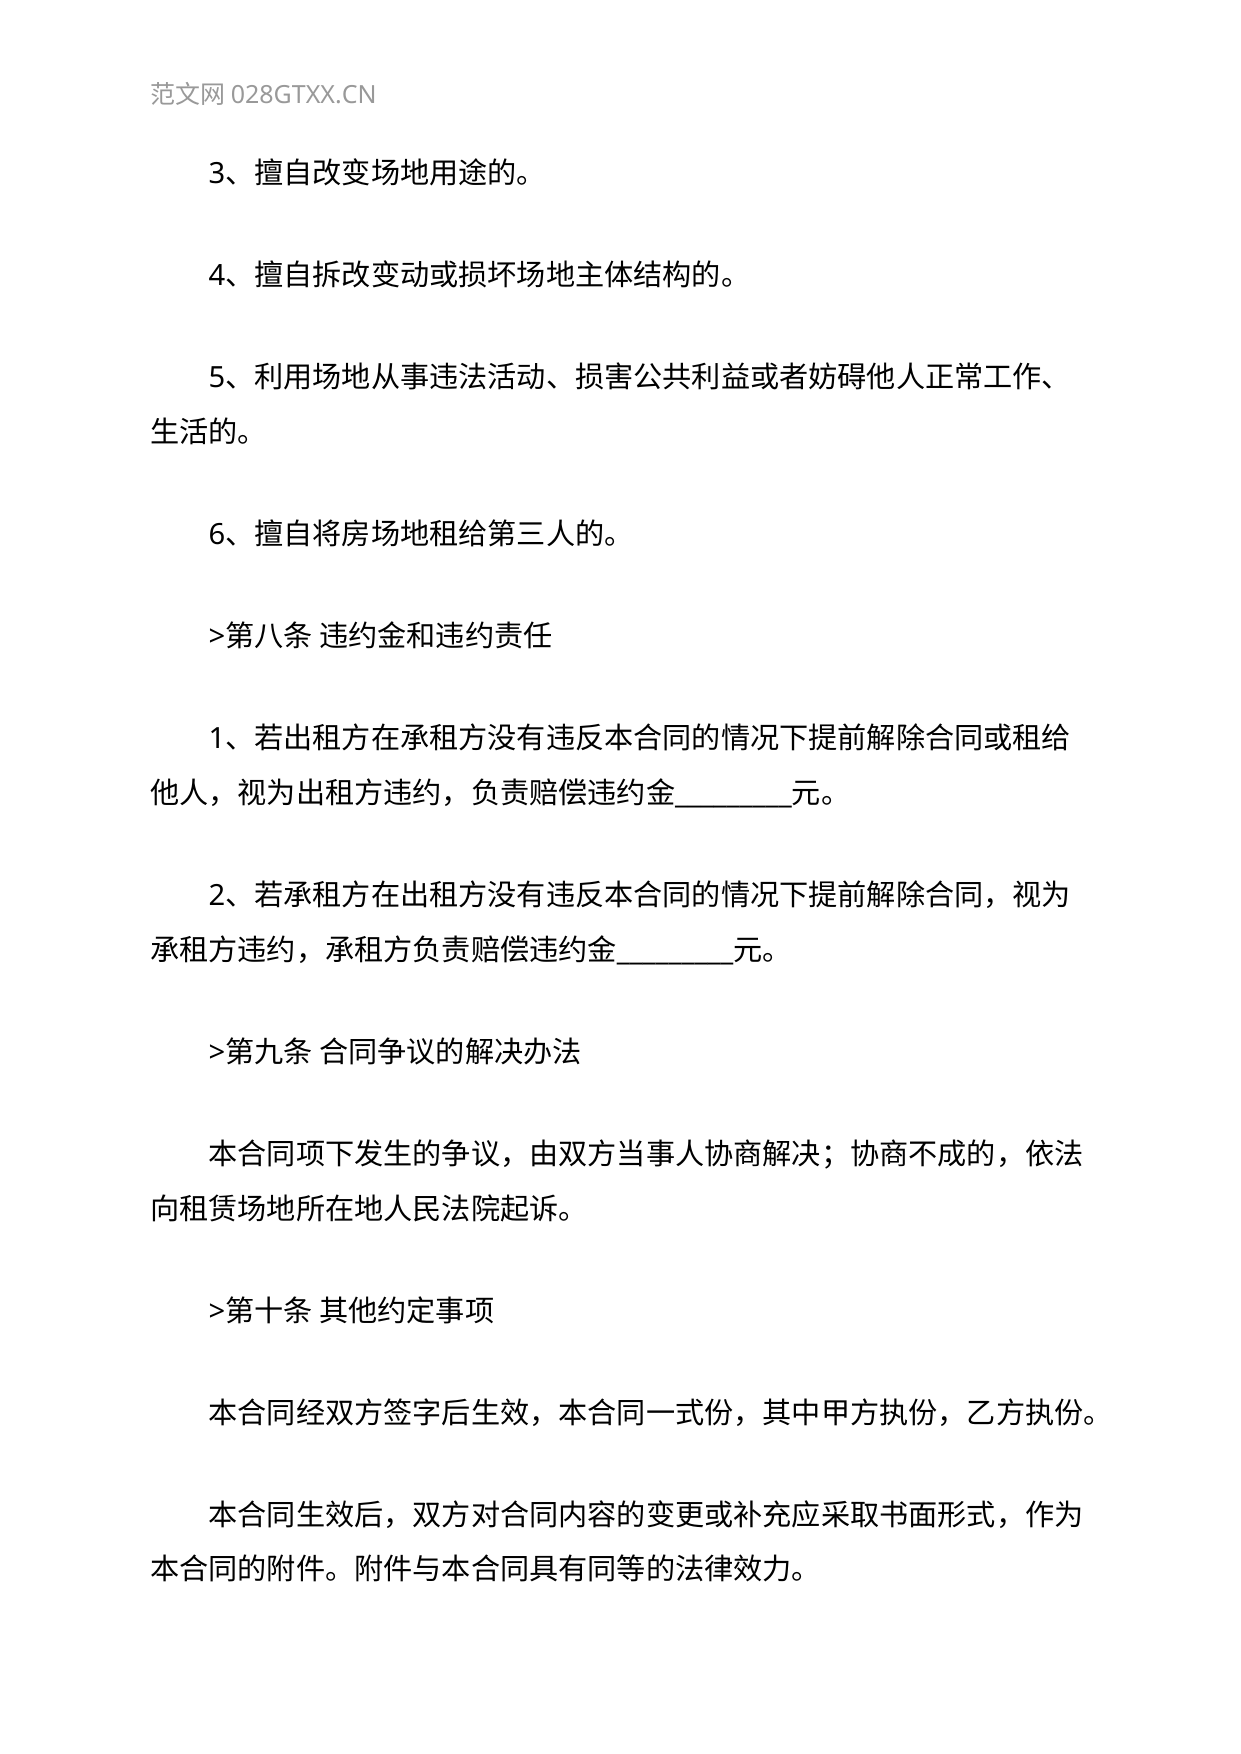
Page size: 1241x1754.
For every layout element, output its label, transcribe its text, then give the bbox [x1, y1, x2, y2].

text 4、擅自拆改变动或损坏场地主体结构的。 [150, 252, 1090, 294]
text 本合同项下发生的争议，由双方当事人协商解决；协商不成的，依法向租赁场地所在地人民法院起诉。 [150, 1131, 1090, 1228]
text 2、若承租方在出租方没有违反本合同的情况下提前解除合同，视为承租方违约，承租方负责赔偿违约金_________元。 [150, 872, 1090, 969]
text 本合同生效后，双方对合同内容的变更或补充应采取书面形式，作为本合同的附件。附件与本合同具有同等的法律效力。 [150, 1491, 1090, 1588]
text 1、若出租方在承租方没有违反本合同的情况下提前解除合同或租给他人，视为出租方违约，负责赔偿违约金_________元。 [150, 715, 1090, 812]
text 5、利用场地从事违法活动、损害公共利益或者妨碍他人正常工作、生活的。 [150, 354, 1090, 451]
text 本合同经双方签字后生效，本合同一式份，其中甲方执份，乙方执份。 [150, 1389, 1090, 1432]
text >第十条 其他约定事项 [150, 1287, 1090, 1330]
text 6、擅自将房场地租给第三人的。 [150, 511, 1090, 553]
text >第九条 合同争议的解决办法 [150, 1029, 1090, 1071]
text >第八条 违约金和违约责任 [150, 613, 1090, 655]
text 3、擅自改变场地用途的。 [150, 150, 1090, 192]
